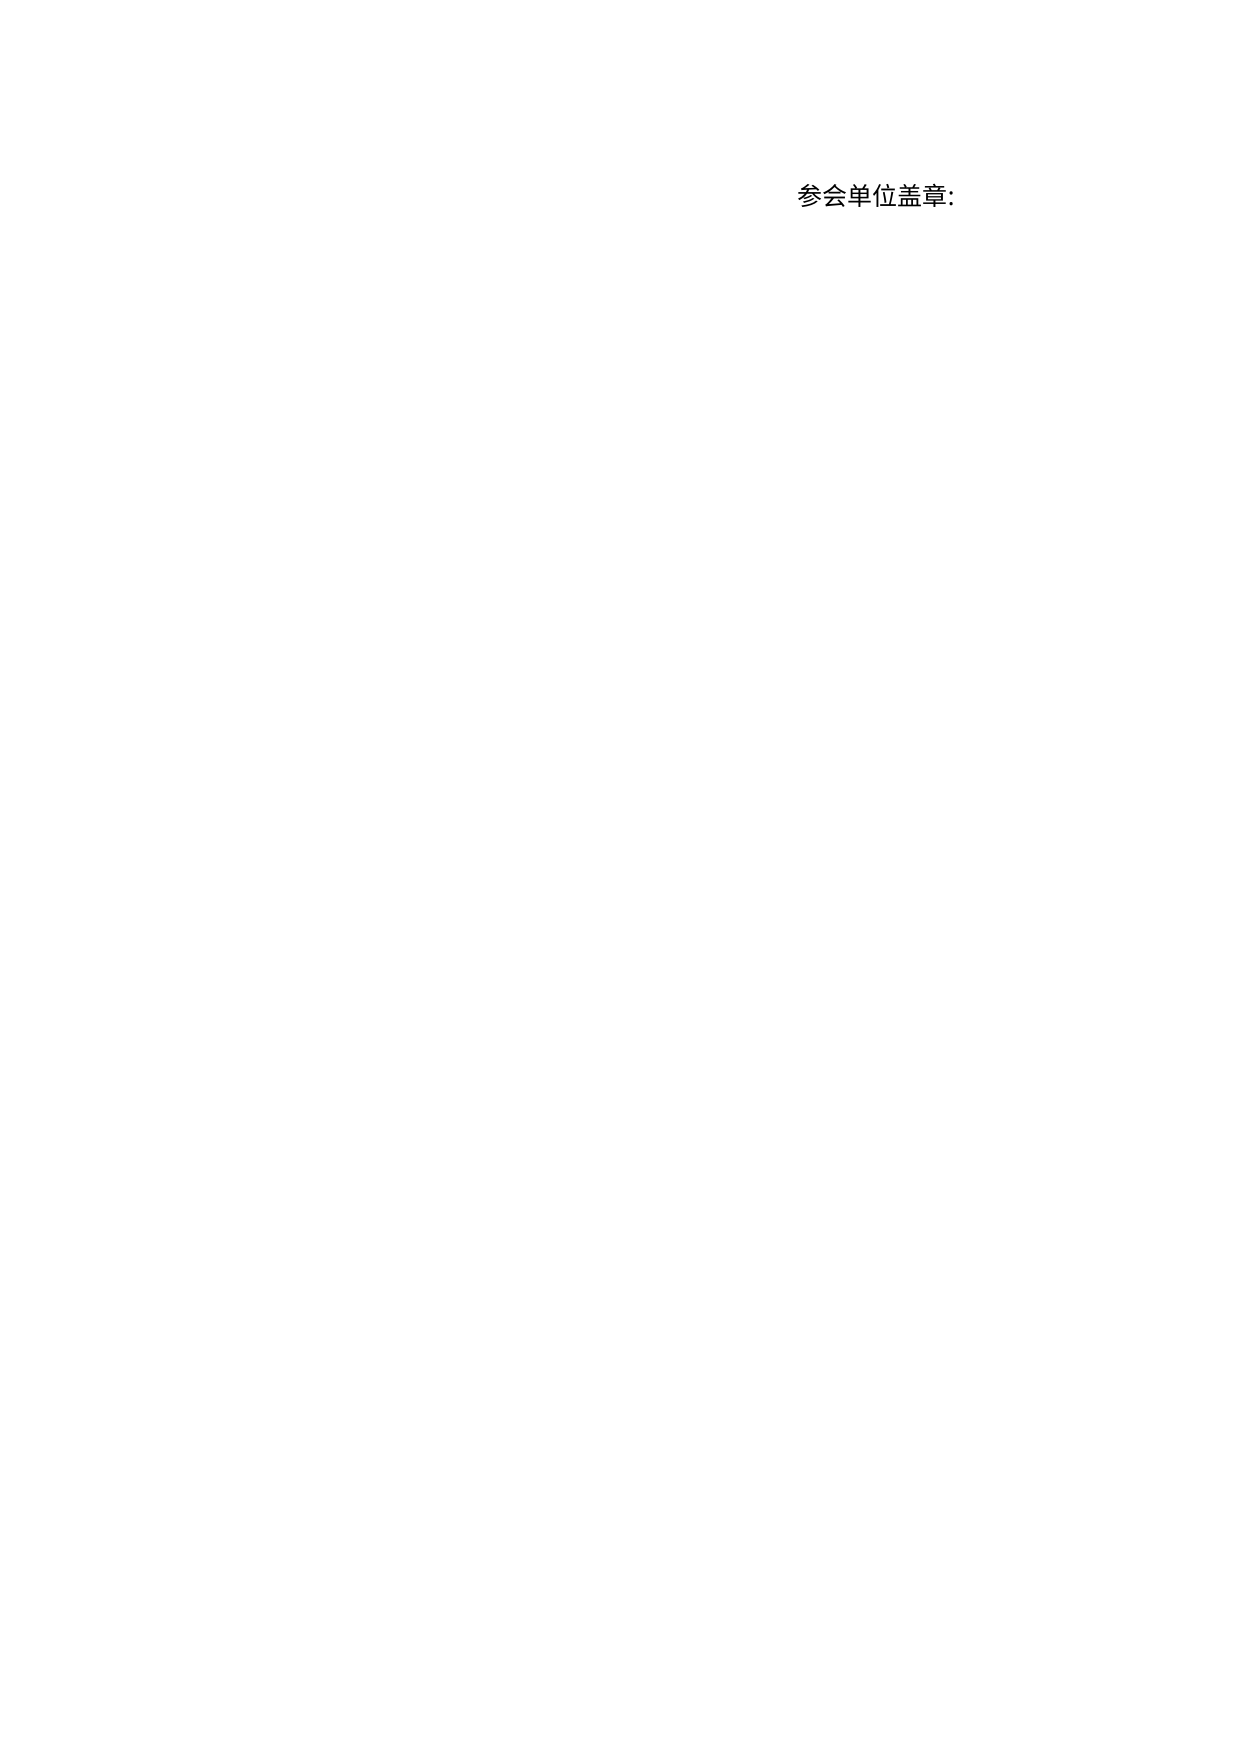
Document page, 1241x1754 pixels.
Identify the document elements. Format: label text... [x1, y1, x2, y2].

text 参会单位盖章: [148, 162, 1042, 227]
